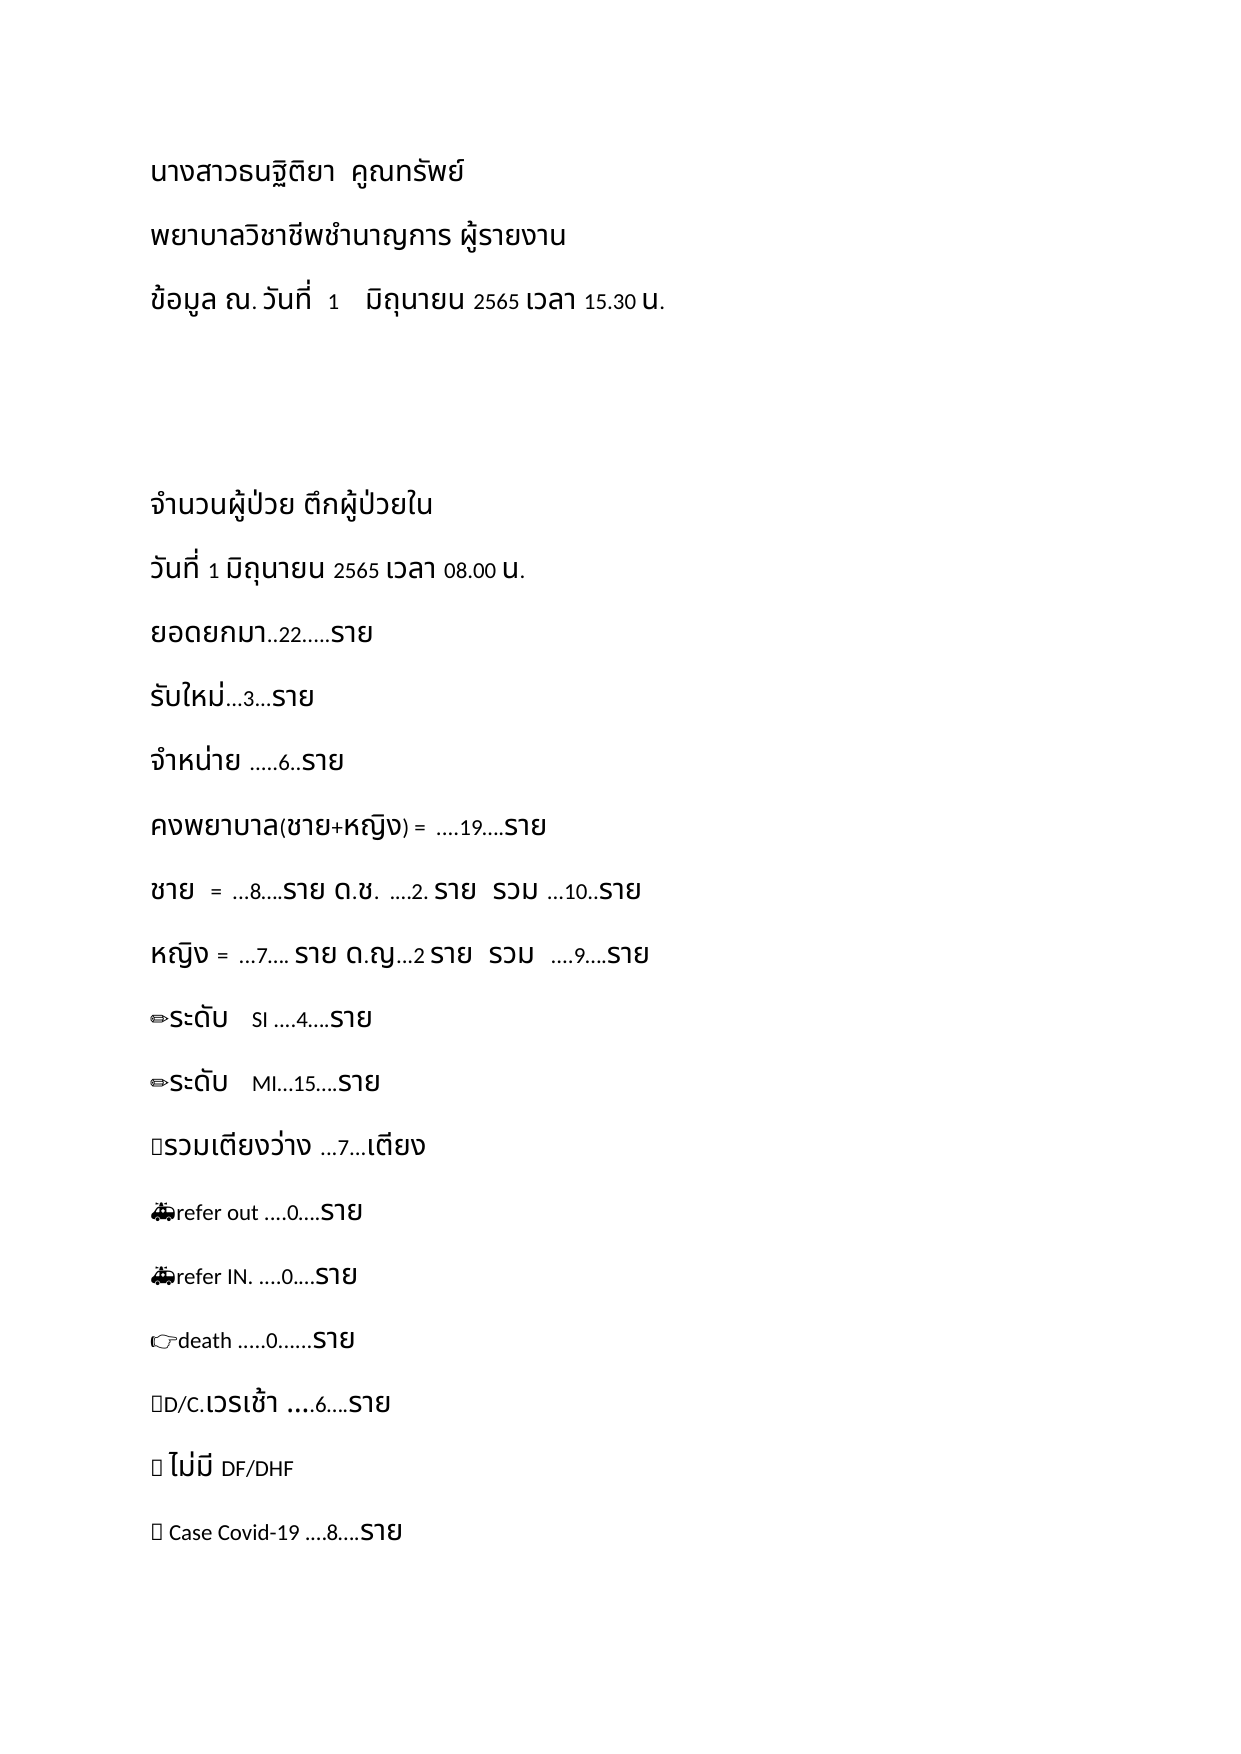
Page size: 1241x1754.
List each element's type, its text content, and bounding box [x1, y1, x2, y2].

text ข้อมูล ณ. วันที่ 1 มิถุนายน 2565 เวลา 15.30 น. [150, 278, 1090, 322]
text ชาย = ...8….ราย ด.ช. .…2. ราย รวม ...10..ราย [150, 868, 1090, 912]
text 🚑refer out ....0….ราย [150, 1189, 1090, 1233]
text รับใหม่...3...ราย [150, 676, 1090, 720]
text 🏩D/C.เวรเช้า ….6….ราย [150, 1381, 1090, 1426]
text นางสาวธนฐิติยา คูณทรัพย์ [150, 150, 1090, 194]
text 🚑refer IN. ....0.…ราย [150, 1253, 1090, 1297]
text หญิง = ...7…. ราย ด.ญ...2 ราย รวม ....9….ราย [150, 932, 1090, 976]
text จำหน่าย .....6..ราย [150, 740, 1090, 784]
text วันที่ 1มิถุนายน 2565 เวลา 08.00 น. [150, 547, 1090, 591]
text ✏️ระดับ SI ....4….ราย [150, 996, 1090, 1041]
text 🏩 Case Covid-19 .…8….ราย [150, 1510, 1090, 1554]
text ✏️ระดับ MI…15….ราย [150, 1061, 1090, 1105]
text พยาบาลวิชาชีพชำนาญการ ผู้รายงาน [150, 214, 1090, 258]
text จำนวนผู้ป่วย ตึกผู้ป่วยใน [150, 483, 1090, 527]
text 🏩รวมเตียงว่าง ...7...เตียง [150, 1125, 1090, 1169]
text 🏥 ไม่มี DF/DHF [150, 1446, 1090, 1490]
text 👉death .....0......ราย [150, 1317, 1090, 1361]
text ยอดยกมา..22.....ราย [150, 611, 1090, 656]
text คงพยาบาล(ชาย+หญิง) = ....19….ราย [150, 804, 1090, 848]
